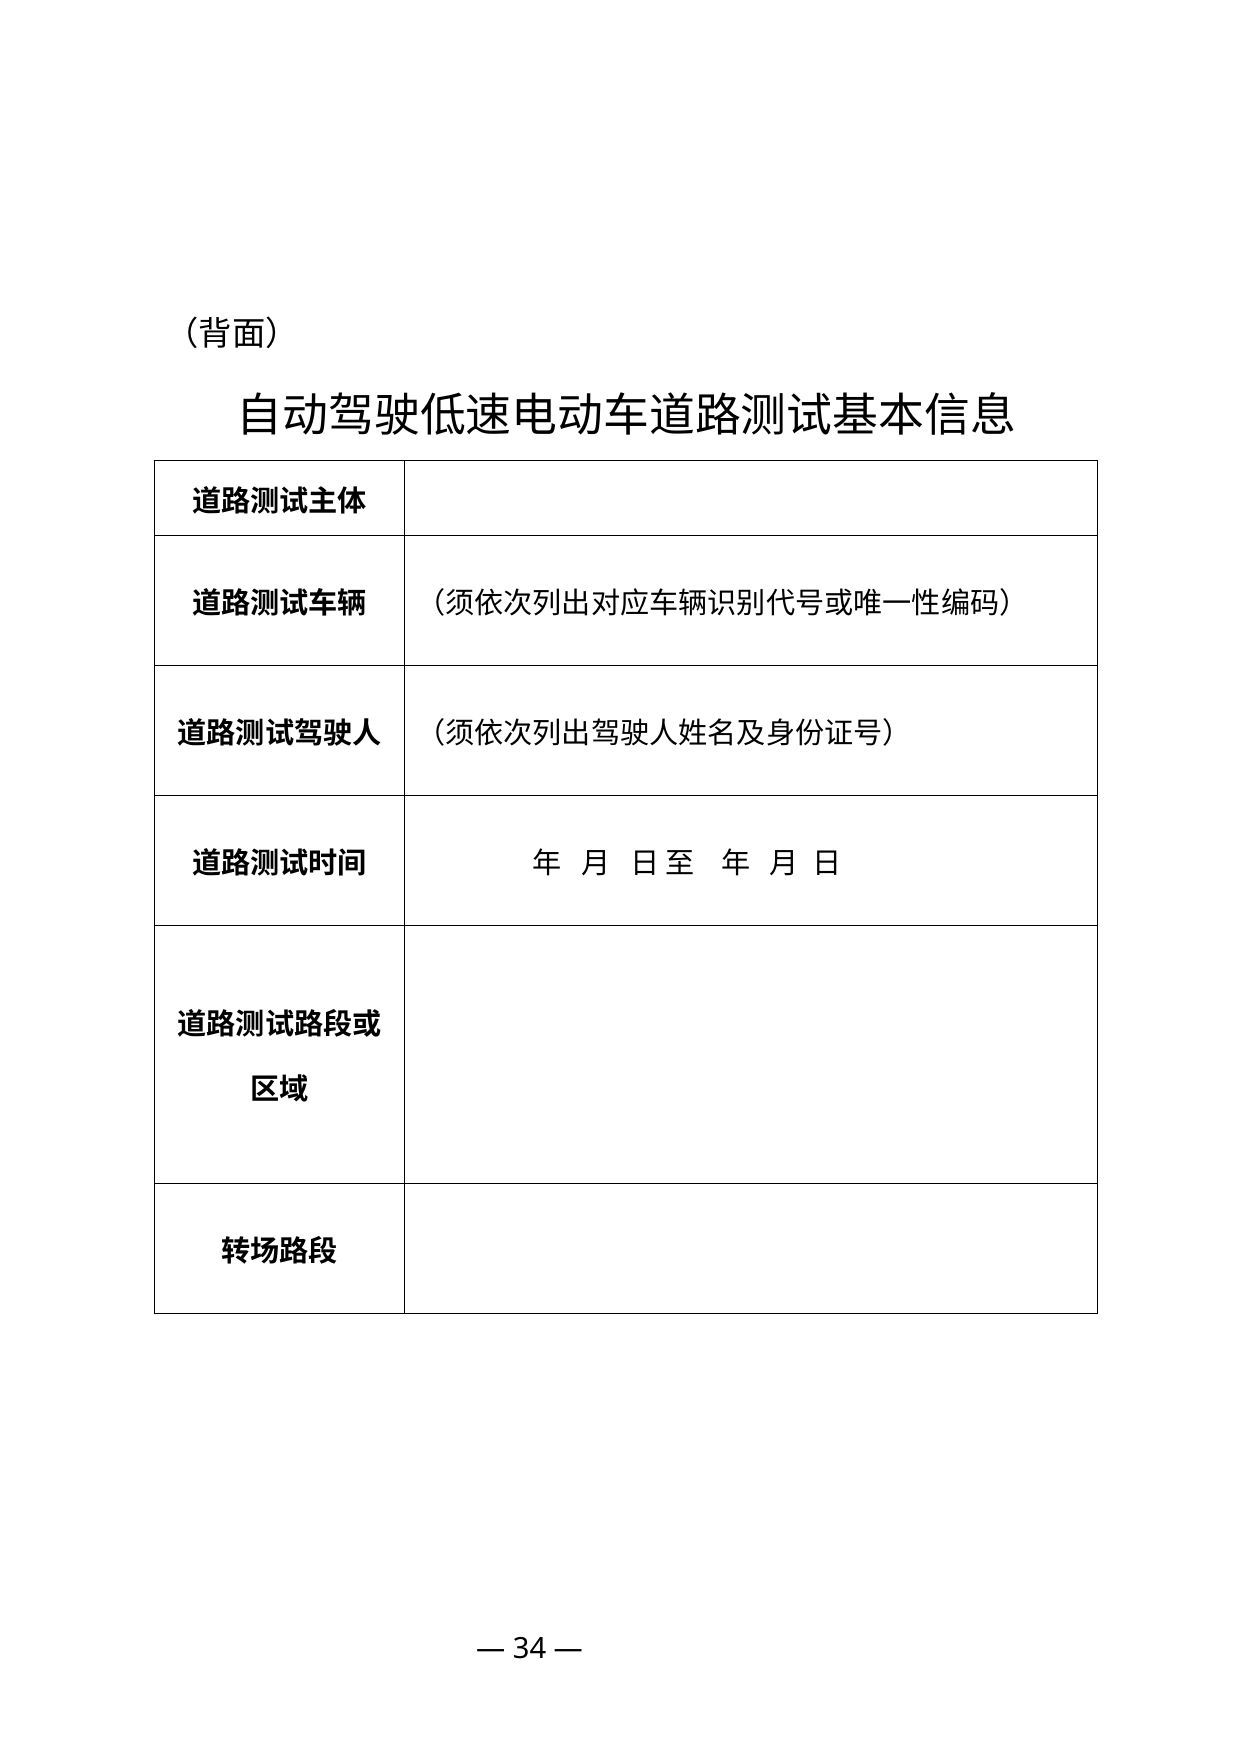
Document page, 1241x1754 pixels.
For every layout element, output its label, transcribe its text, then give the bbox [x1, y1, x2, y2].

table_header 道路测试主体 [155, 461, 404, 535]
table_cell （须依次列出对应车辆识别代号或唯一性编码） [405, 536, 1097, 665]
table_cell [405, 926, 1097, 1183]
table_cell （须依次列出驾驶人姓名及身份证号） [405, 666, 1097, 795]
table_header [405, 461, 1097, 535]
text 自动驾驶低速电动车道路测试基本信息 [165, 363, 1087, 460]
table_cell 转场路段 [155, 1184, 404, 1313]
table_cell [405, 1184, 1097, 1313]
table_cell 道路测试时间 [155, 796, 404, 925]
table_cell 年 月 日 至 年 月 日 [405, 796, 1097, 925]
table_cell 道路测试驾驶人 [155, 666, 404, 795]
text （背面） [165, 298, 1087, 363]
table_cell 道路测试车辆 [155, 536, 404, 665]
table_cell 道路测试路段或区域 [155, 926, 404, 1183]
